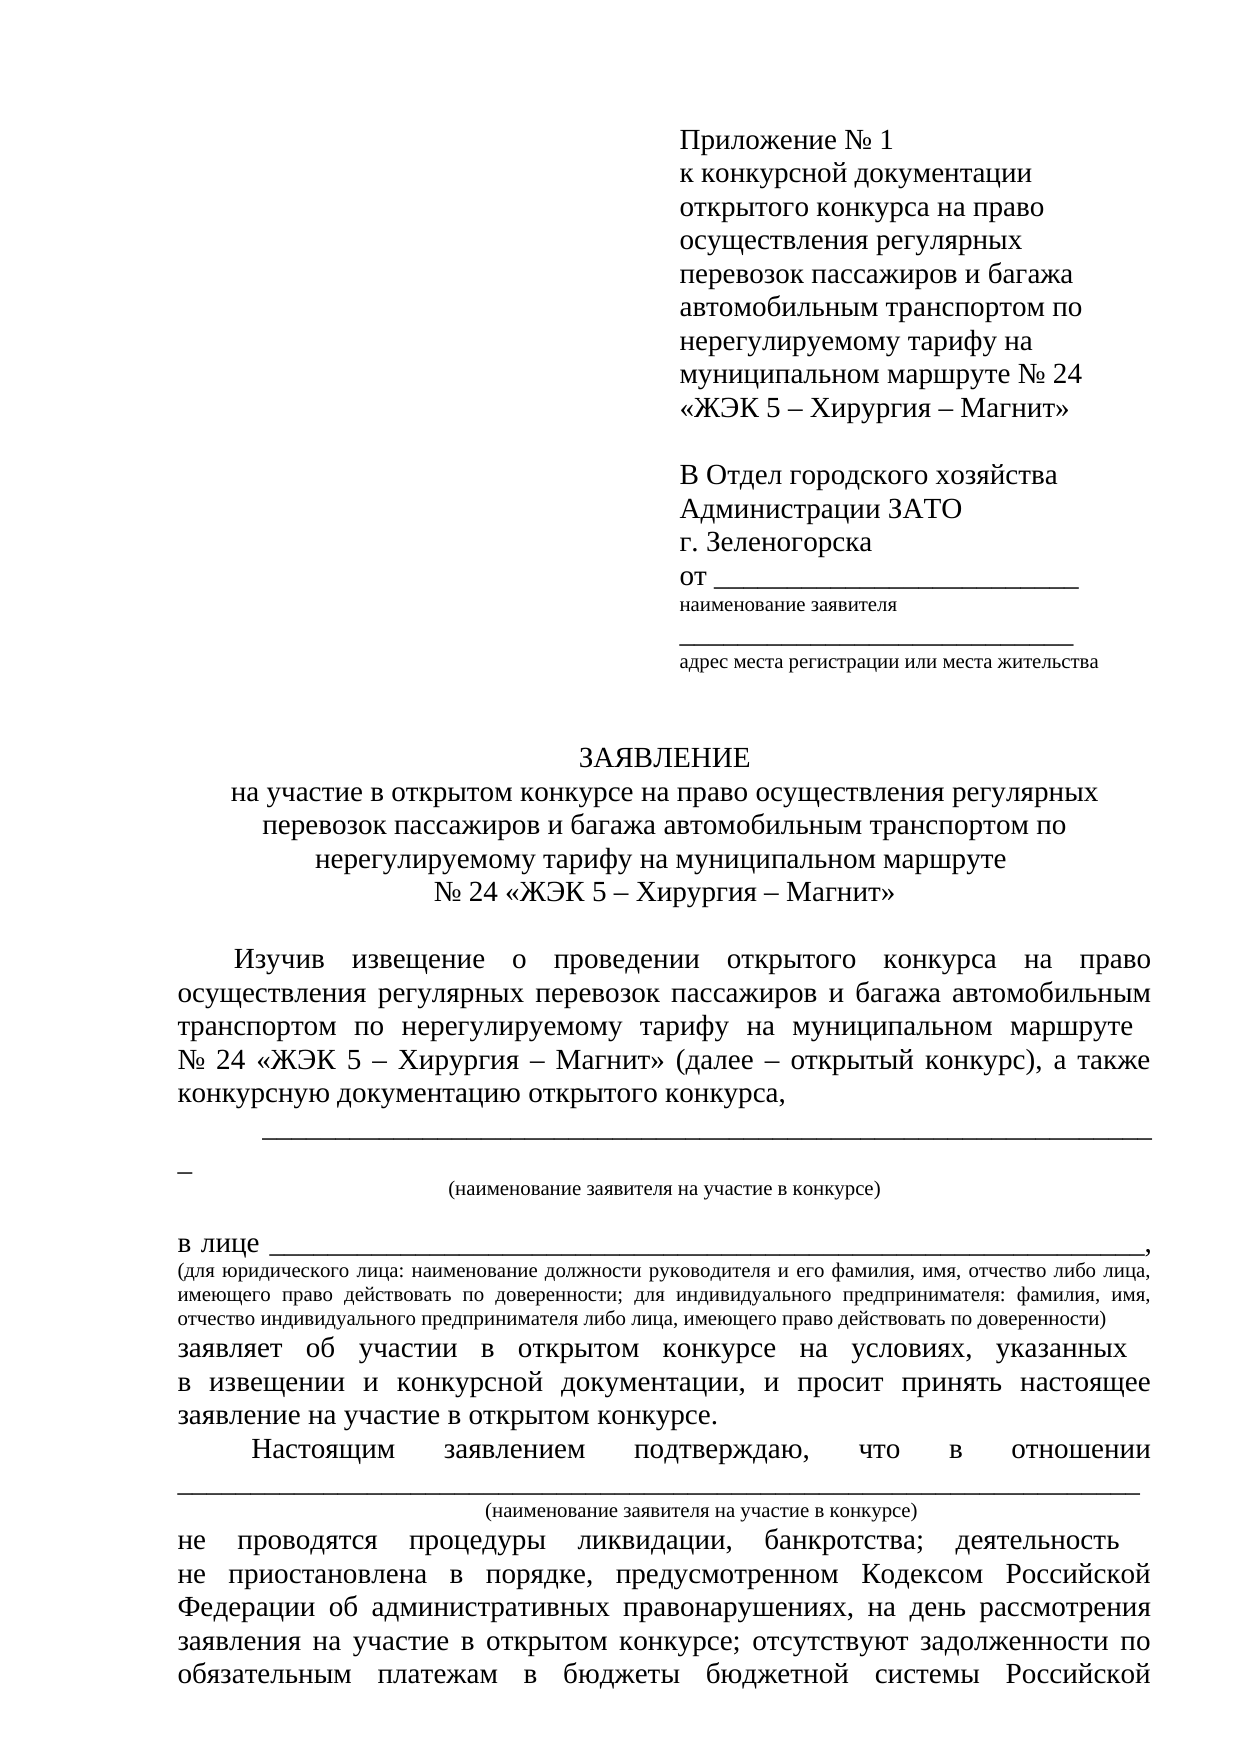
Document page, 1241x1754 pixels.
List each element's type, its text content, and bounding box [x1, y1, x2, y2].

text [177, 1522, 1152, 1690]
text В Отдел городского хозяйства Администрации ЗАТО г. Зеленогорска [679, 457, 1152, 558]
text ЗАЯВЛЕНИЕ [177, 740, 1152, 774]
text Настоящим заявлением подтверждаю, что в отношении __________________________________________________________________ [177, 1431, 1152, 1498]
text на участие в открытом конкурсе на право осуществления регулярных перевозок пассажиров и багажа автомобильным транспортом по нерегулируемому тарифу на муниципальном маршруте № 24 «ЖЭК 5 – Хирургия – Магнит» [177, 774, 1152, 908]
text (наименование заявителя на участие в конкурсе) [177, 1498, 1152, 1522]
text ___________________________ [606, 616, 1152, 649]
text в лице ____________________________________________________________, (для юридического лица: наименование должности руководителя и его фамилия, имя, отчество либо лица, имеющего право действовать по доверенности; для индивидуального предпринимателя: фамилия, имя, отчество индивидуального предпринимателя либо лица, имеющего право действовать по доверенности) [177, 1225, 1152, 1330]
text (наименование заявителя на участие в конкурсе) [177, 1176, 1152, 1200]
text адрес места регистрации или места жительства [679, 649, 1152, 673]
text от _________________________ [679, 558, 1152, 591]
text Приложение № 1 [679, 122, 1152, 155]
text ______________________________________________________________ [177, 1109, 1152, 1176]
text наименование заявителя [679, 591, 1152, 616]
text заявляет об участии в открытом конкурсе на условиях, указанных в извещении и конкурсной документации, и просит принять настоящее заявление на участие в открытом конкурсе. [177, 1330, 1152, 1431]
text Изучив извещение о проведении открытого конкурса на право осуществления регулярных перевозок пассажиров и багажа автомобильным транспортом по нерегулируемому тарифу на муниципальном маршруте № 24 «ЖЭК 5 – Хирургия – Магнит» (далее – открытый конкурс), а также конкурсную документацию открытого конкурса, [177, 941, 1152, 1109]
text к конкурсной документации открытого конкурса на право осуществления регулярных перевозок пассажиров и багажа автомобильным транспортом по нерегулируемому тарифу на муниципальном маршруте № 24 «ЖЭК 5 – Хирургия – Магнит» [679, 155, 1152, 424]
